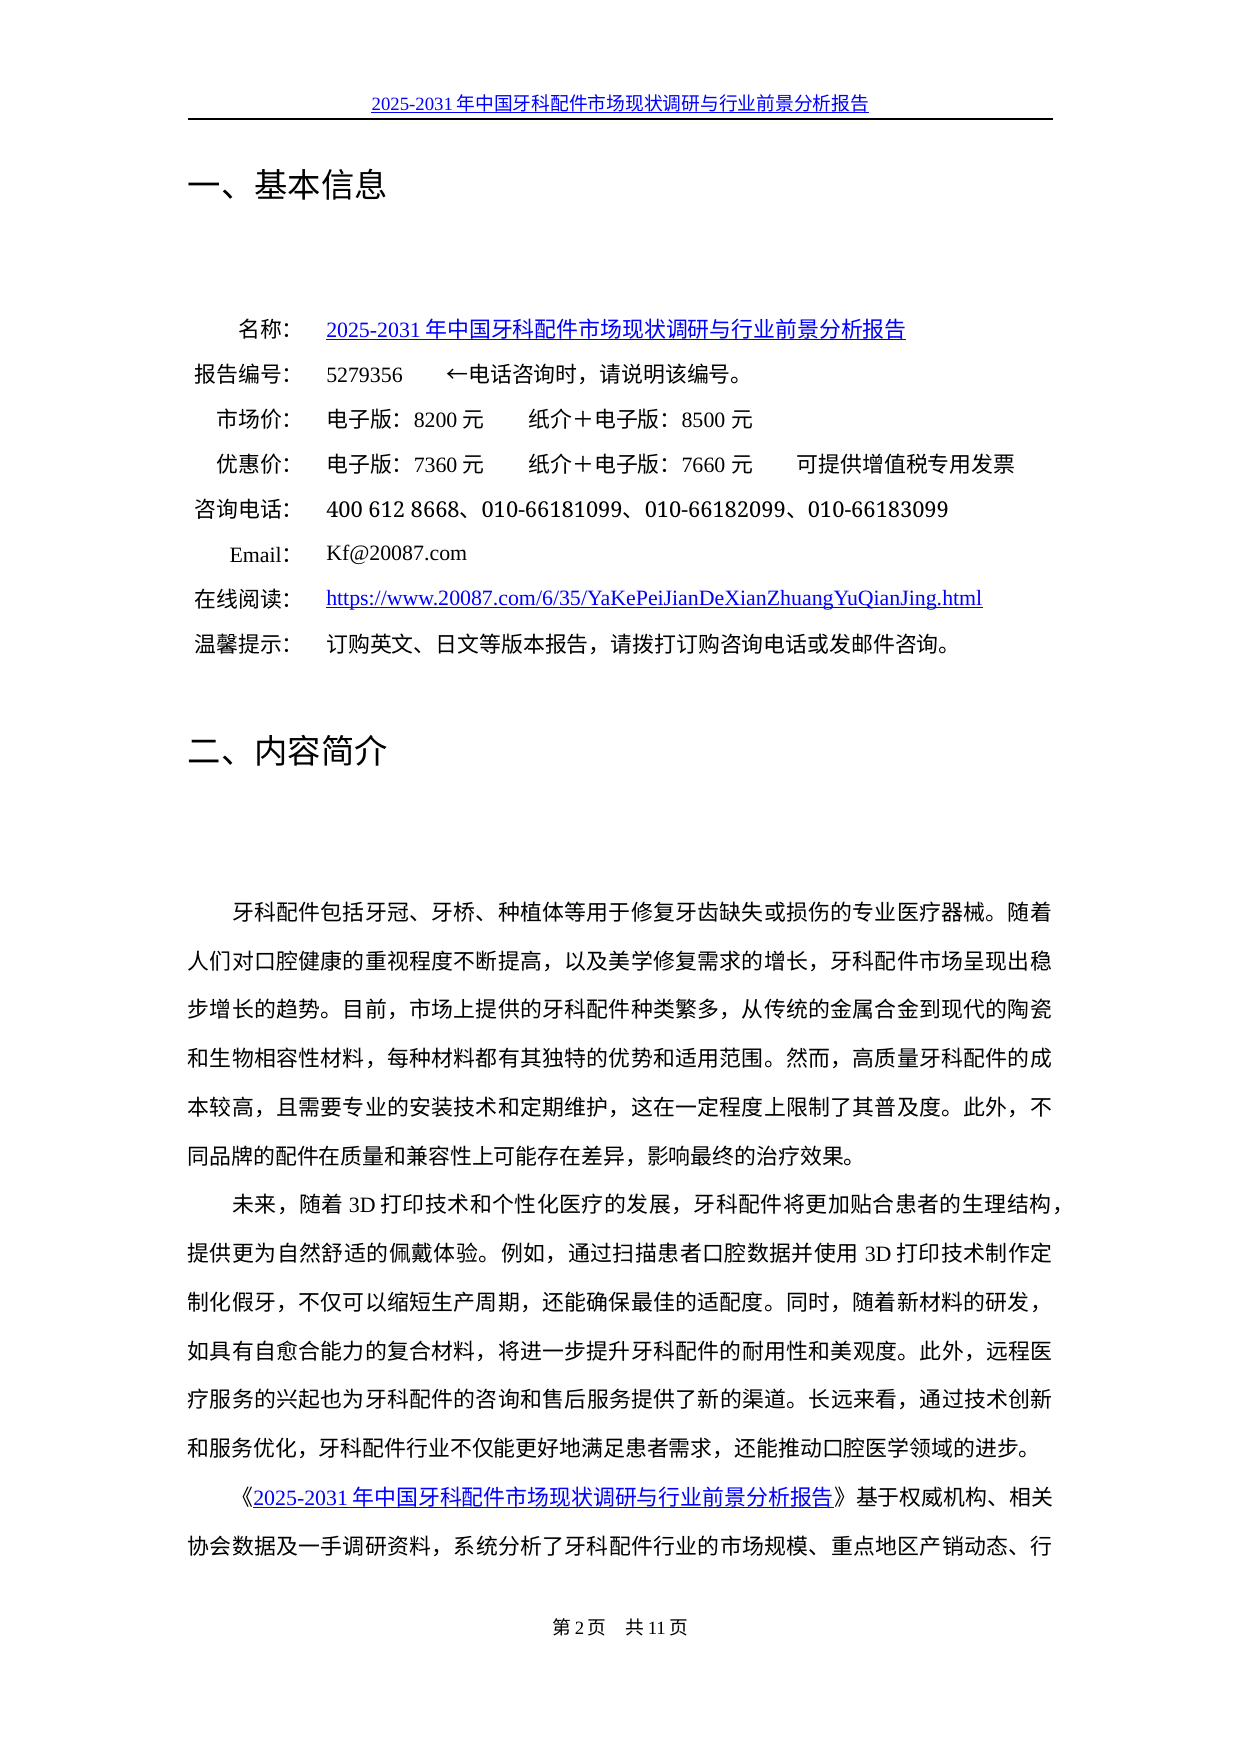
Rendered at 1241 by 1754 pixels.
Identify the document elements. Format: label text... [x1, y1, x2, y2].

table_cell 咨询电话： [167, 492, 315, 537]
table_cell 5279356 ←电话咨询时，请说明该编号。 [315, 357, 1073, 402]
table_cell 400 612 8668、010-66181099、010-66182099、010-66183099 [315, 492, 1073, 537]
table_cell 电子版：8200 元 纸介＋电子版：8500 元 [315, 402, 1073, 447]
table_cell 电子版：7360 元 纸介＋电子版：7660 元 可提供增值税专用发票 [315, 447, 1073, 492]
title 一、基本信息 [187, 150, 1053, 215]
table_cell 报告编号： [167, 357, 315, 402]
table_cell 温馨提示： [167, 627, 315, 672]
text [187, 894, 1053, 1561]
table_cell 订购英文、日文等版本报告，请拨打订购咨询电话或发邮件咨询。 [315, 627, 1073, 672]
table_header 名称： [167, 312, 315, 357]
table_cell Kf@20087.com [315, 537, 1073, 582]
table_cell 市场价： [167, 402, 315, 447]
table_cell Email： [167, 537, 315, 582]
table_cell 在线阅读： [167, 582, 315, 627]
table_cell [315, 582, 1073, 627]
table_header 2025-2031年中国牙科配件市场现状调研与行业前景分析报告 [315, 312, 1073, 357]
table_cell 优惠价： [167, 447, 315, 492]
title 二、内容简介 [187, 717, 1053, 782]
